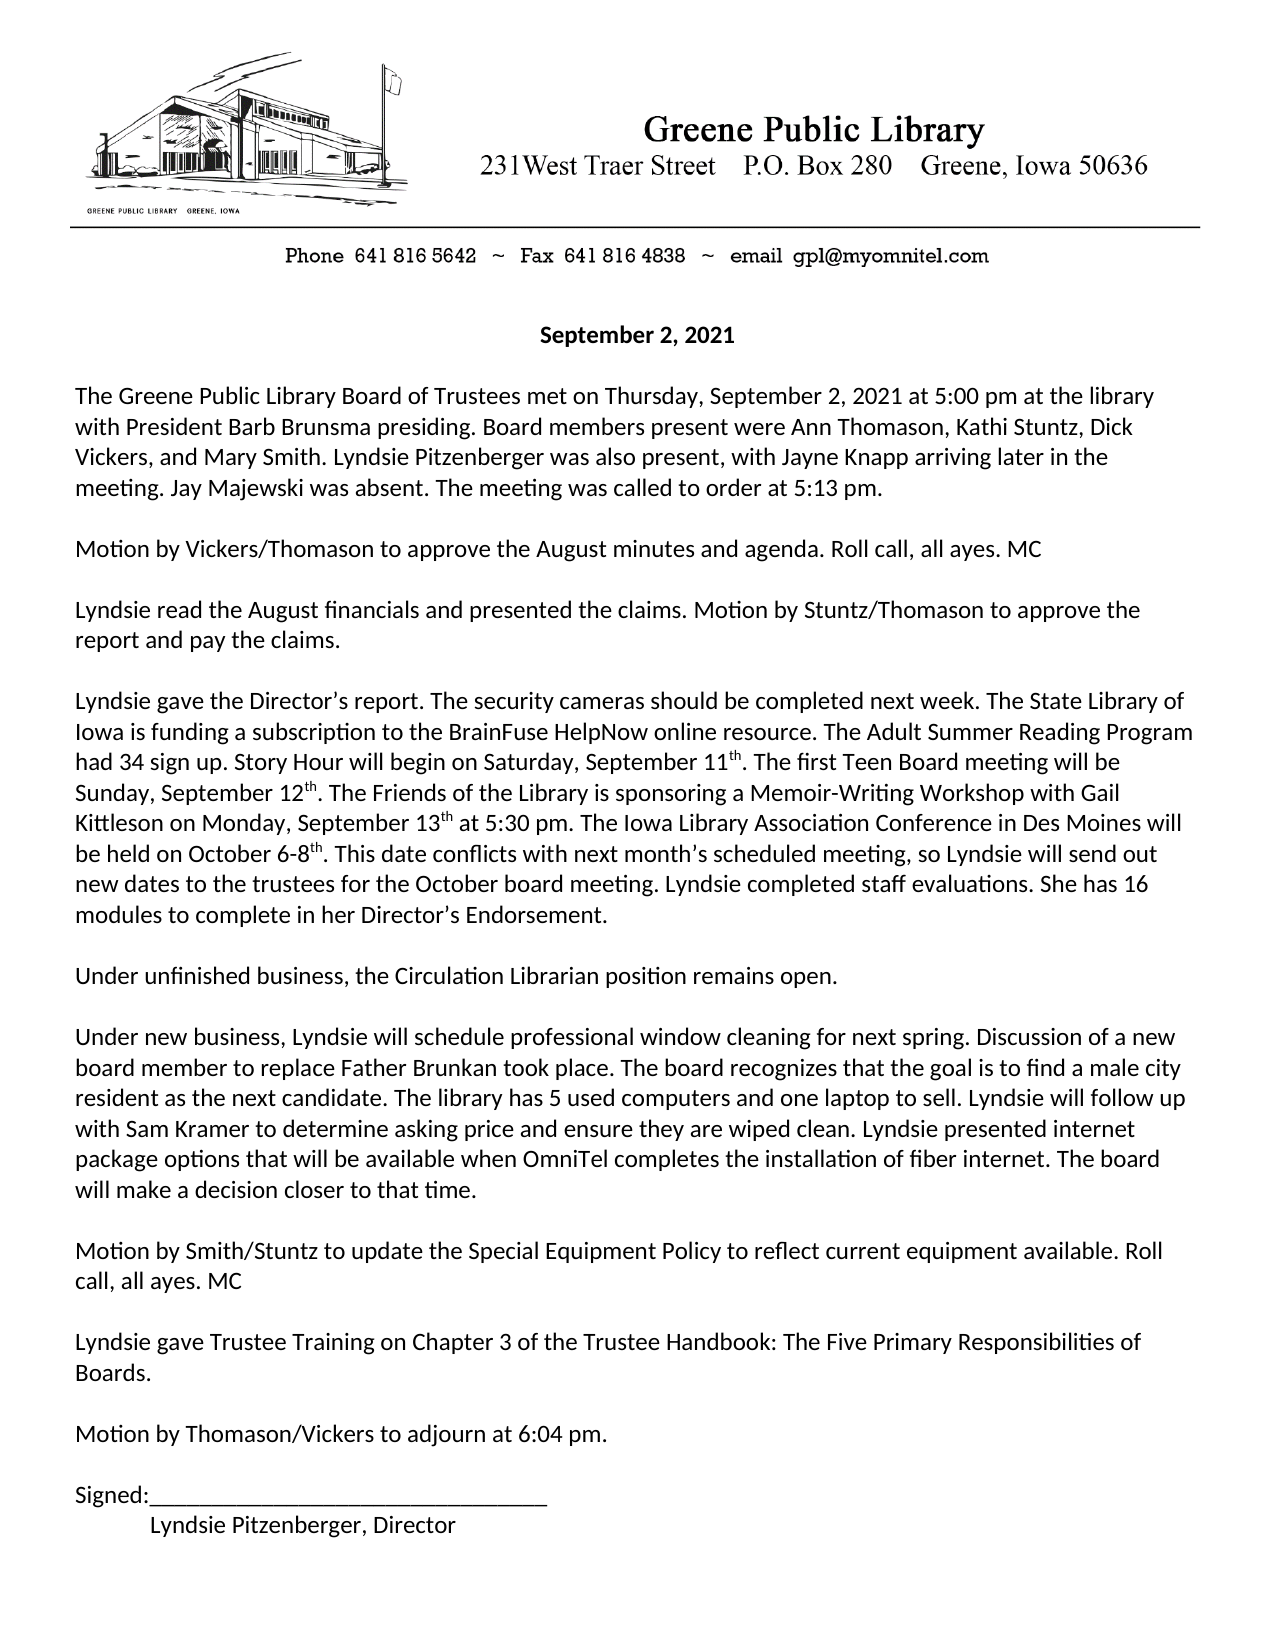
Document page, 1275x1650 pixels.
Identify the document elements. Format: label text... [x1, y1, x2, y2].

text The Greene Public Library Board of Trustees met on Thursday, September 2, 2021 at 5:00 pm at the library with President Barb Brunsma presiding. Board members present were Ann Thomason, Kathi Stuntz, Dick Vickers, and Mary Smith. Lyndsie Pitzenberger was also present, with Jayne Knapp arriving later in the meeting. Jay Majewski was absent. The meeting was called to order at 5:13 pm. [75, 380, 1200, 502]
text Lyndsie read the August financials and presented the claims. Motion by Stuntz/Thomason to approve the report and pay the claims. [75, 594, 1200, 655]
text Signed:________________________________ [75, 1479, 1200, 1509]
text Lyndsie gave Trustee Training on Chapter 3 of the Trustee Handbook: The Five Primary Responsibilities of Boards. [75, 1326, 1200, 1387]
text Lyndsie Pitzenberger, Director [75, 1509, 1200, 1540]
picture [58, 8, 1216, 301]
text Lyndsie gave the Director’s report. The security cameras should be completed next week. The State Library of Iowa is funding a subscription to the BrainFuse HelpNow online resource. The Adult Summer Reading Program had 34 sign up. Story Hour will begin on Saturday, September 11th. The first Teen Board meeting will be Sunday, September 12th. The Friends of the Library is sponsoring a Memoir-Writing Workshop with Gail Kittleson on Monday, September 13th at 5:30 pm. The Iowa Library Association Conference in Des Moines will be held on October 6-8th. This date conflicts with next month’s scheduled meeting, so Lyndsie will send out new dates to the trustees for the October board meeting. Lyndsie completed staff evaluations. She has 16 modules to complete in her Director’s Endorsement. [75, 685, 1200, 929]
text Under unfinished business, the Circulation Librarian position remains open. [75, 960, 1200, 991]
text Motion by Vickers/Thomason to approve the August minutes and agenda. Roll call, all ayes. MC [75, 533, 1200, 563]
text September 2, 2021 [75, 301, 1200, 350]
text Under new business, Lyndsie will schedule professional window cleaning for next spring. Discussion of a new board member to replace Father Brunkan took place. The board recognizes that the goal is to find a male city resident as the next candidate. The library has 5 used computers and one laptop to sell. Lyndsie will follow up with Sam Kramer to determine asking price and ensure they are wiped clean. Lyndsie presented internet package options that will be available when OmniTel completes the installation of fiber internet. The board will make a decision closer to that time. [75, 1021, 1200, 1204]
text Motion by Smith/Stuntz to update the Special Equipment Policy to reflect current equipment available. Roll call, all ayes. MC [75, 1235, 1200, 1296]
text Motion by Thomason/Vickers to adjourn at 6:04 pm. [75, 1418, 1200, 1448]
